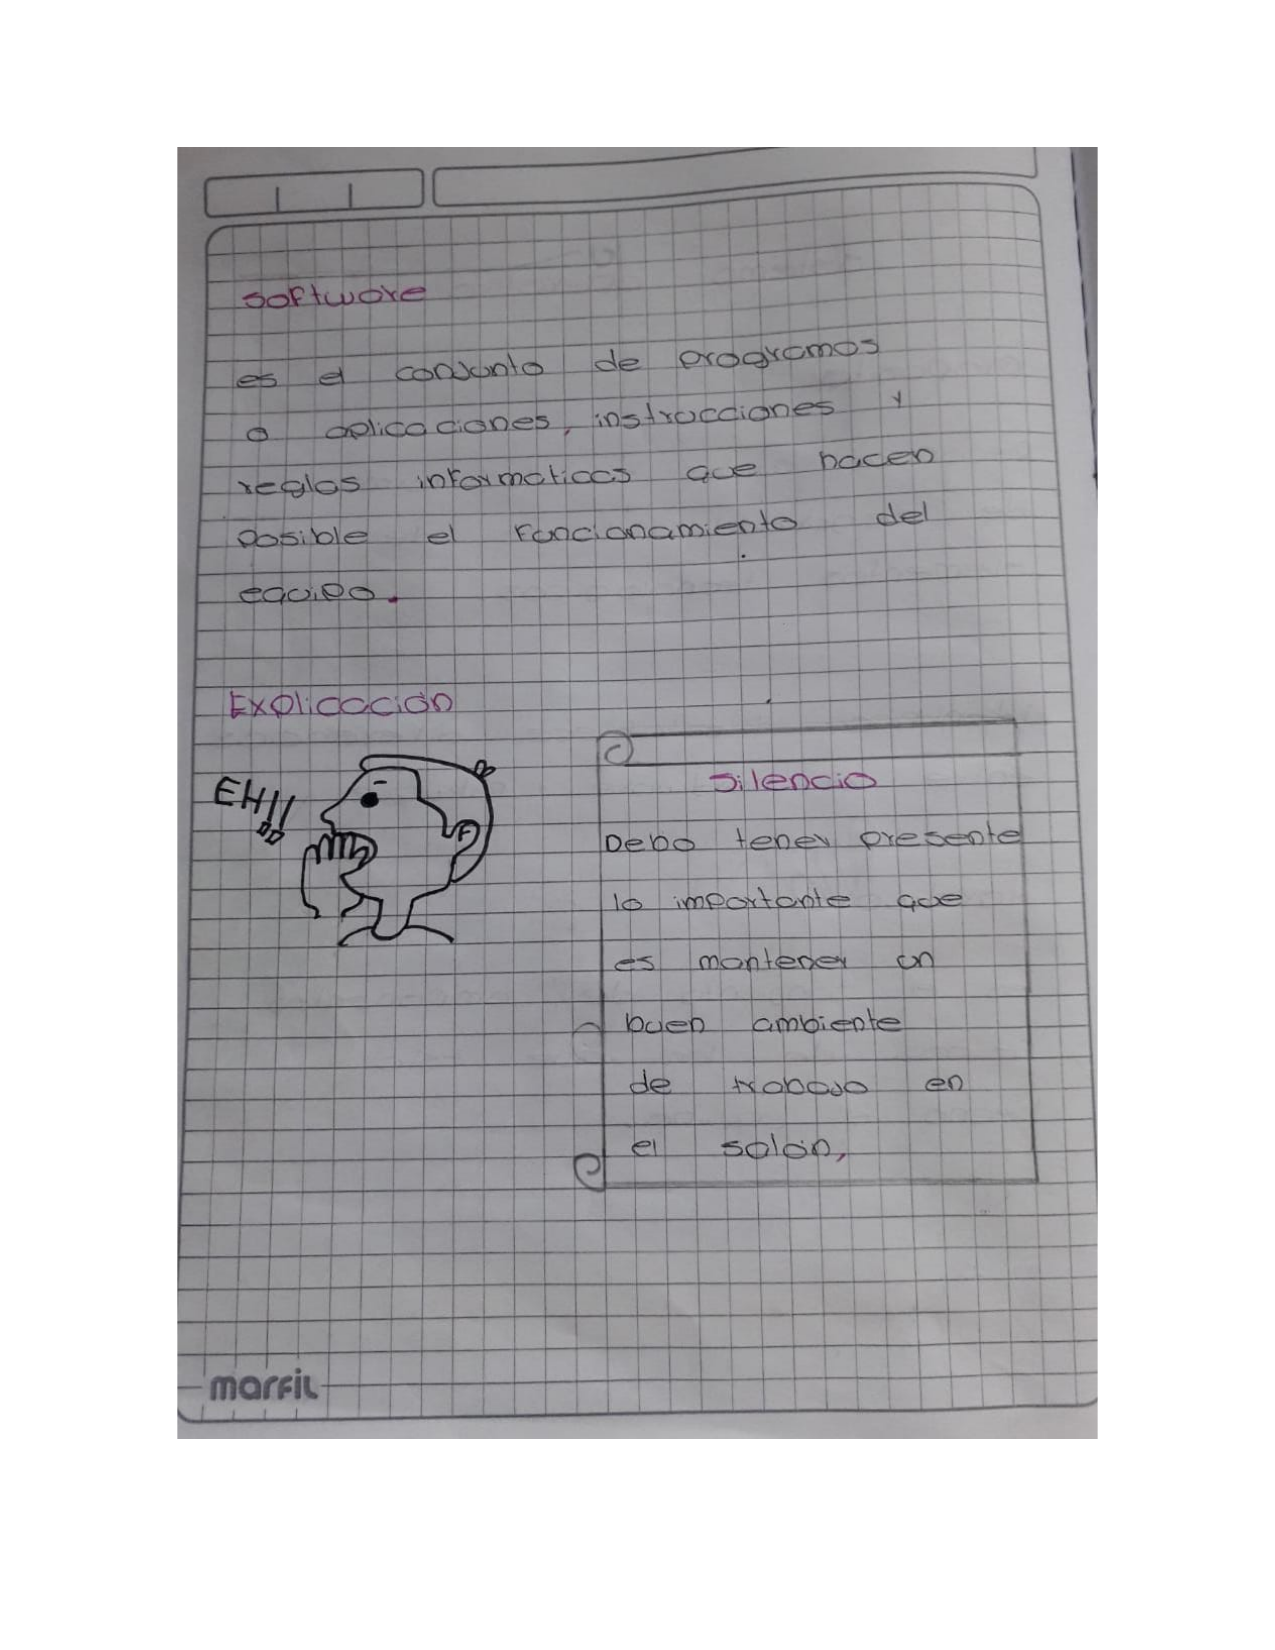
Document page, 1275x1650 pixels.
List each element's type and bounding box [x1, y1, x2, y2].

picture [177, 147, 1098, 1439]
